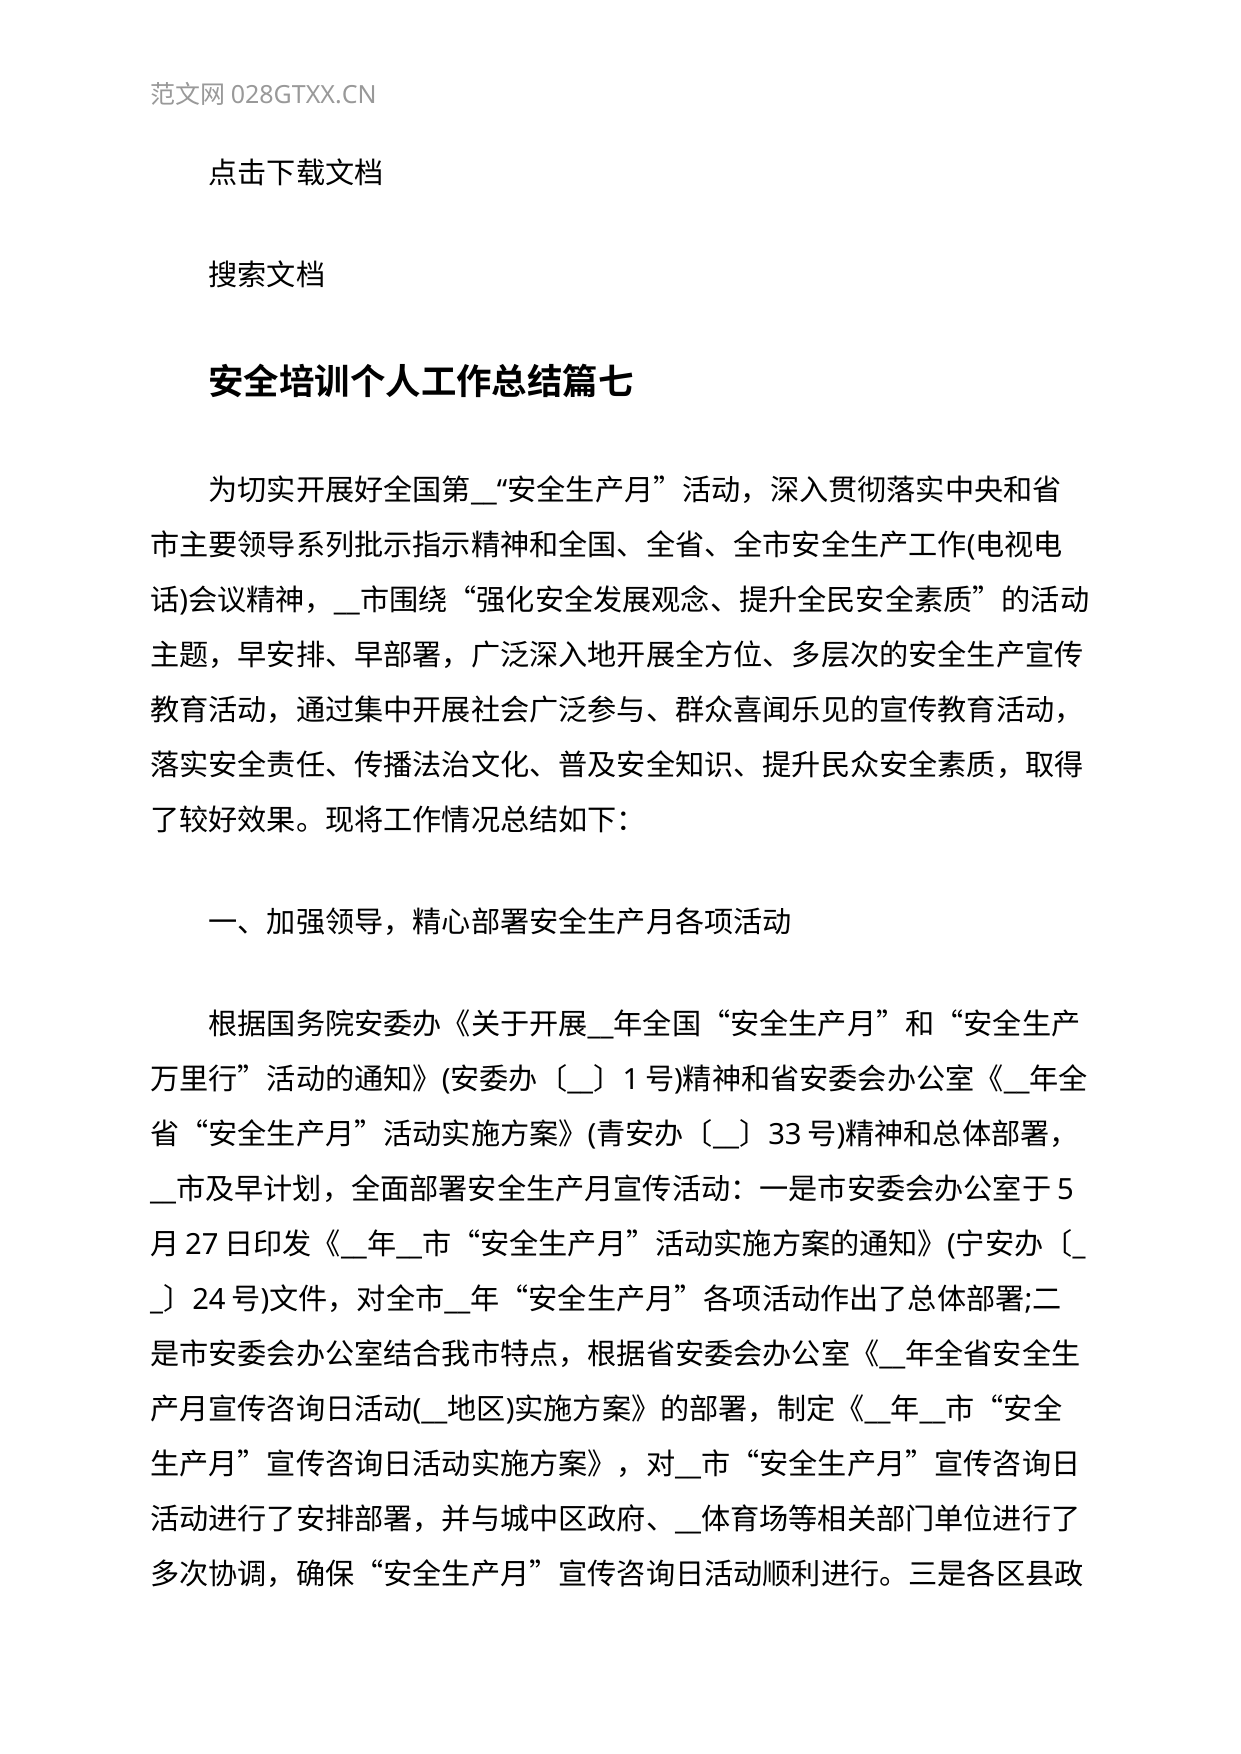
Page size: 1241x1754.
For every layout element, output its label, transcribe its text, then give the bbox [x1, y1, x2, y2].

text 搜索文档 [150, 252, 1090, 294]
text 一、加强领导，精心部署安全生产月各项活动 [150, 898, 1090, 941]
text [150, 1000, 1090, 1592]
text 为切实开展好全国第__“安全生产月”活动，深入贯彻落实中央和省市主要领导系列批示指示精神和全国、全省、全市安全生产工作(电视电话)会议精神，__市围绕“强化安全发展观念、提升全民安全素质”的活动主题，早安排、早部署，广泛深入地开展全方位、多层次的安全生产宣传教育活动，通过集中开展社会广泛参与、群众喜闻乐见的宣传教育活动，落实安全责任、传播法治文化、普及安全知识、提升民众安全素质，取得了较好效果。现将工作情况总结如下： [150, 467, 1090, 839]
text 点击下载文档 [150, 150, 1090, 192]
text 安全培训个人工作总结篇七 [150, 353, 1090, 405]
